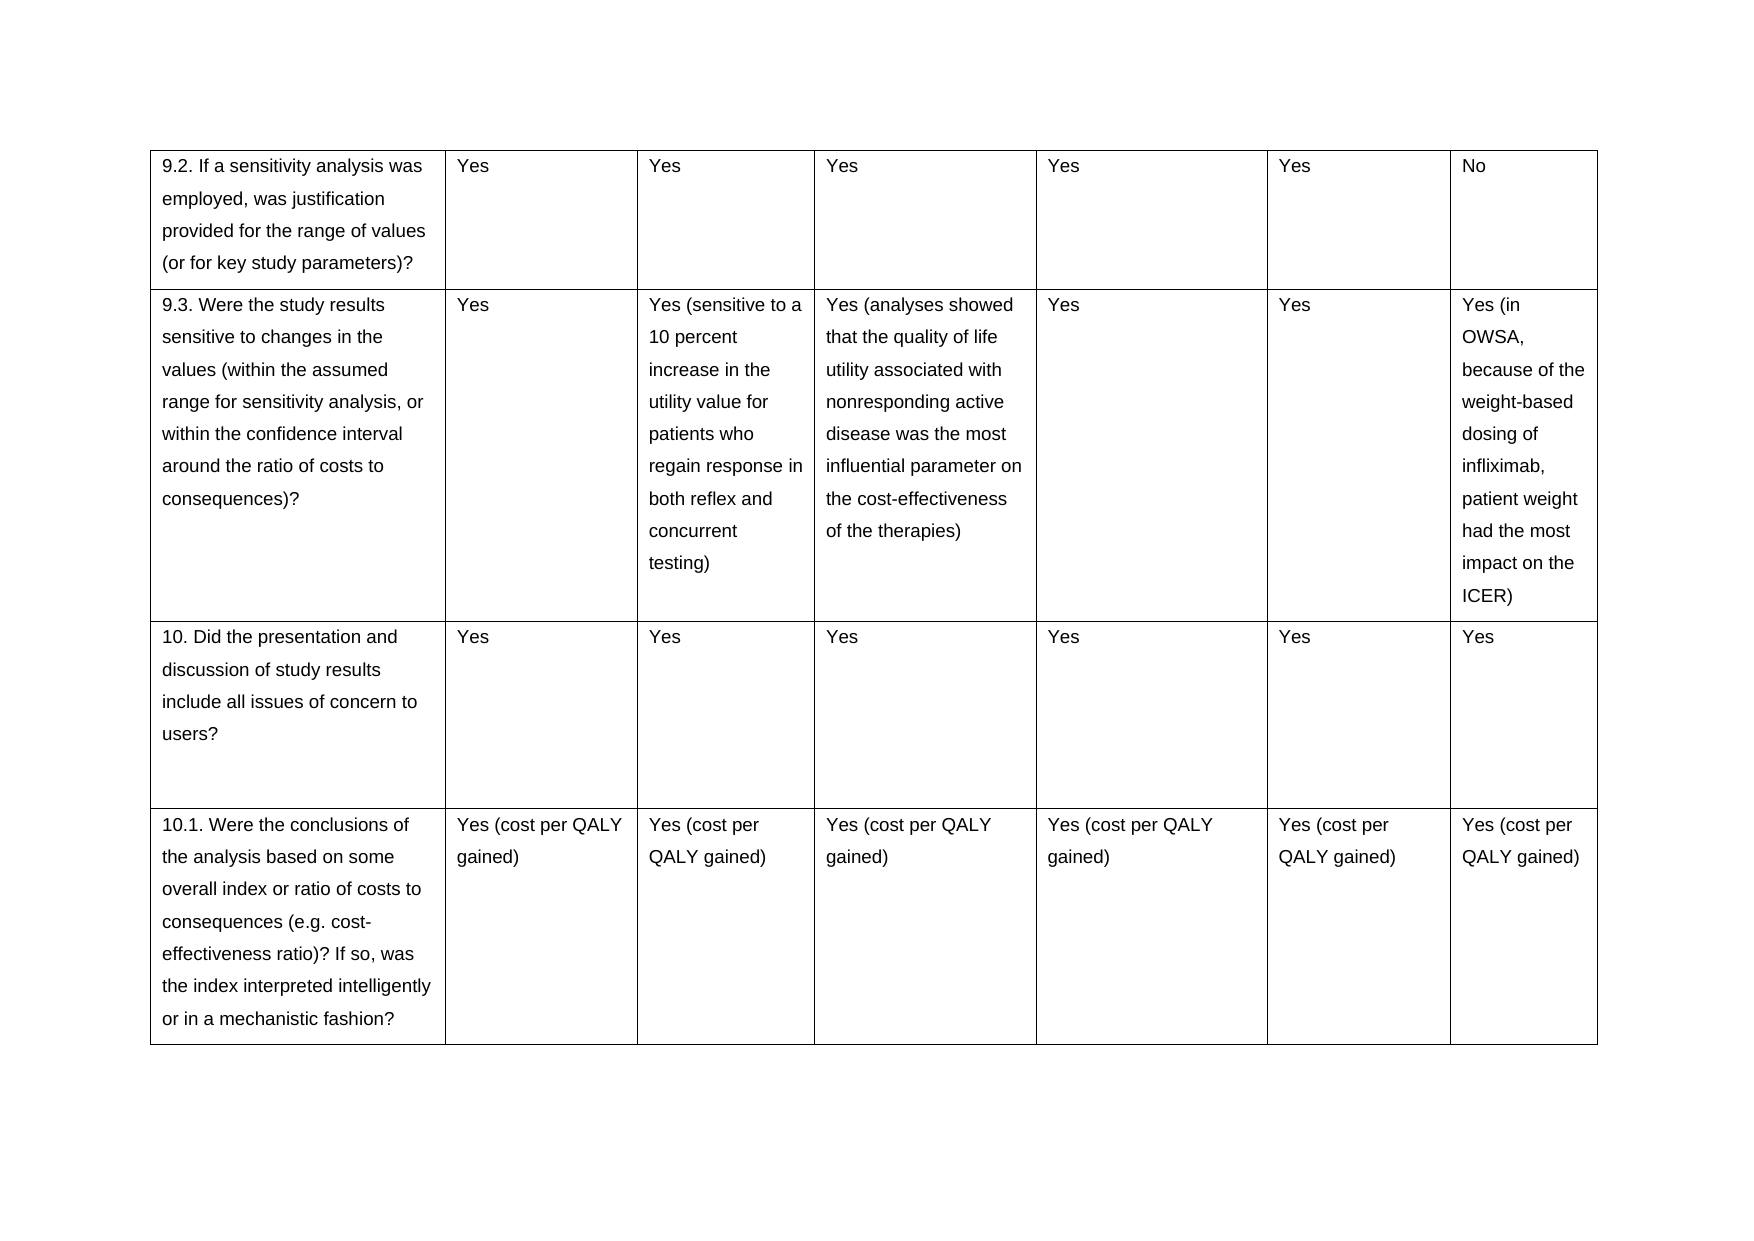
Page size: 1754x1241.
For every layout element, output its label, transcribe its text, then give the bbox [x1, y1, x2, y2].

table_cell Yes [1037, 622, 1267, 808]
table_cell 9.2. If a sensitivity analysis was employed, was justification provided for the range of values (or for key study parameters)? [151, 151, 445, 288]
table_cell Yes [638, 151, 814, 288]
table_cell Yes (cost per QALY gained) [1268, 809, 1450, 1044]
table_cell Yes [638, 622, 814, 808]
table_cell Yes [1268, 151, 1450, 288]
table_cell Yes (analyses showed that the quality of life utility associated with nonresponding active disease was the most influential parameter on the cost-effectiveness of the therapies) [815, 290, 1036, 621]
table_cell Yes (cost per QALY gained) [638, 809, 814, 1044]
table_cell Yes (cost per QALY gained) [815, 809, 1036, 1044]
table_cell Yes [1451, 622, 1597, 808]
table_cell Yes (cost per QALY gained) [1037, 809, 1267, 1044]
table_cell Yes [1268, 290, 1450, 621]
table_cell Yes (in OWSA, because of the weight-based dosing of infliximab, patient weight had the most impact on the ICER) [1451, 290, 1597, 621]
table_cell 10.1. Were the conclusions of the analysis based on some overall index or ratio of costs to consequences (e.g. cost-effectiveness ratio)? If so, was the index interpreted intelligently or in a mechanistic fashion? [151, 809, 445, 1044]
table_cell Yes [446, 151, 637, 288]
table_cell 9.3. Were the study results sensitive to changes in the values (within the assumed range for sensitivity analysis, or within the confidence interval around the ratio of costs to consequences)? [151, 290, 445, 621]
table_cell Yes [446, 622, 637, 808]
table_cell Yes [1037, 151, 1267, 288]
table_cell No [1451, 151, 1597, 288]
table_cell Yes [815, 151, 1036, 288]
table_cell Yes [815, 622, 1036, 808]
table_cell Yes [1037, 290, 1267, 621]
table_cell Yes [1268, 622, 1450, 808]
table_cell Yes [446, 290, 637, 621]
table_cell 10. Did the presentation and discussion of study results include all issues of concern to users? [151, 622, 445, 808]
table_cell Yes (sensitive to a 10 percent increase in the utility value for patients who regain response in both reflex and concurrent testing) [638, 290, 814, 621]
table_cell Yes (cost per QALY gained) [446, 809, 637, 1044]
table_cell Yes (cost per QALY gained) [1451, 809, 1597, 1044]
